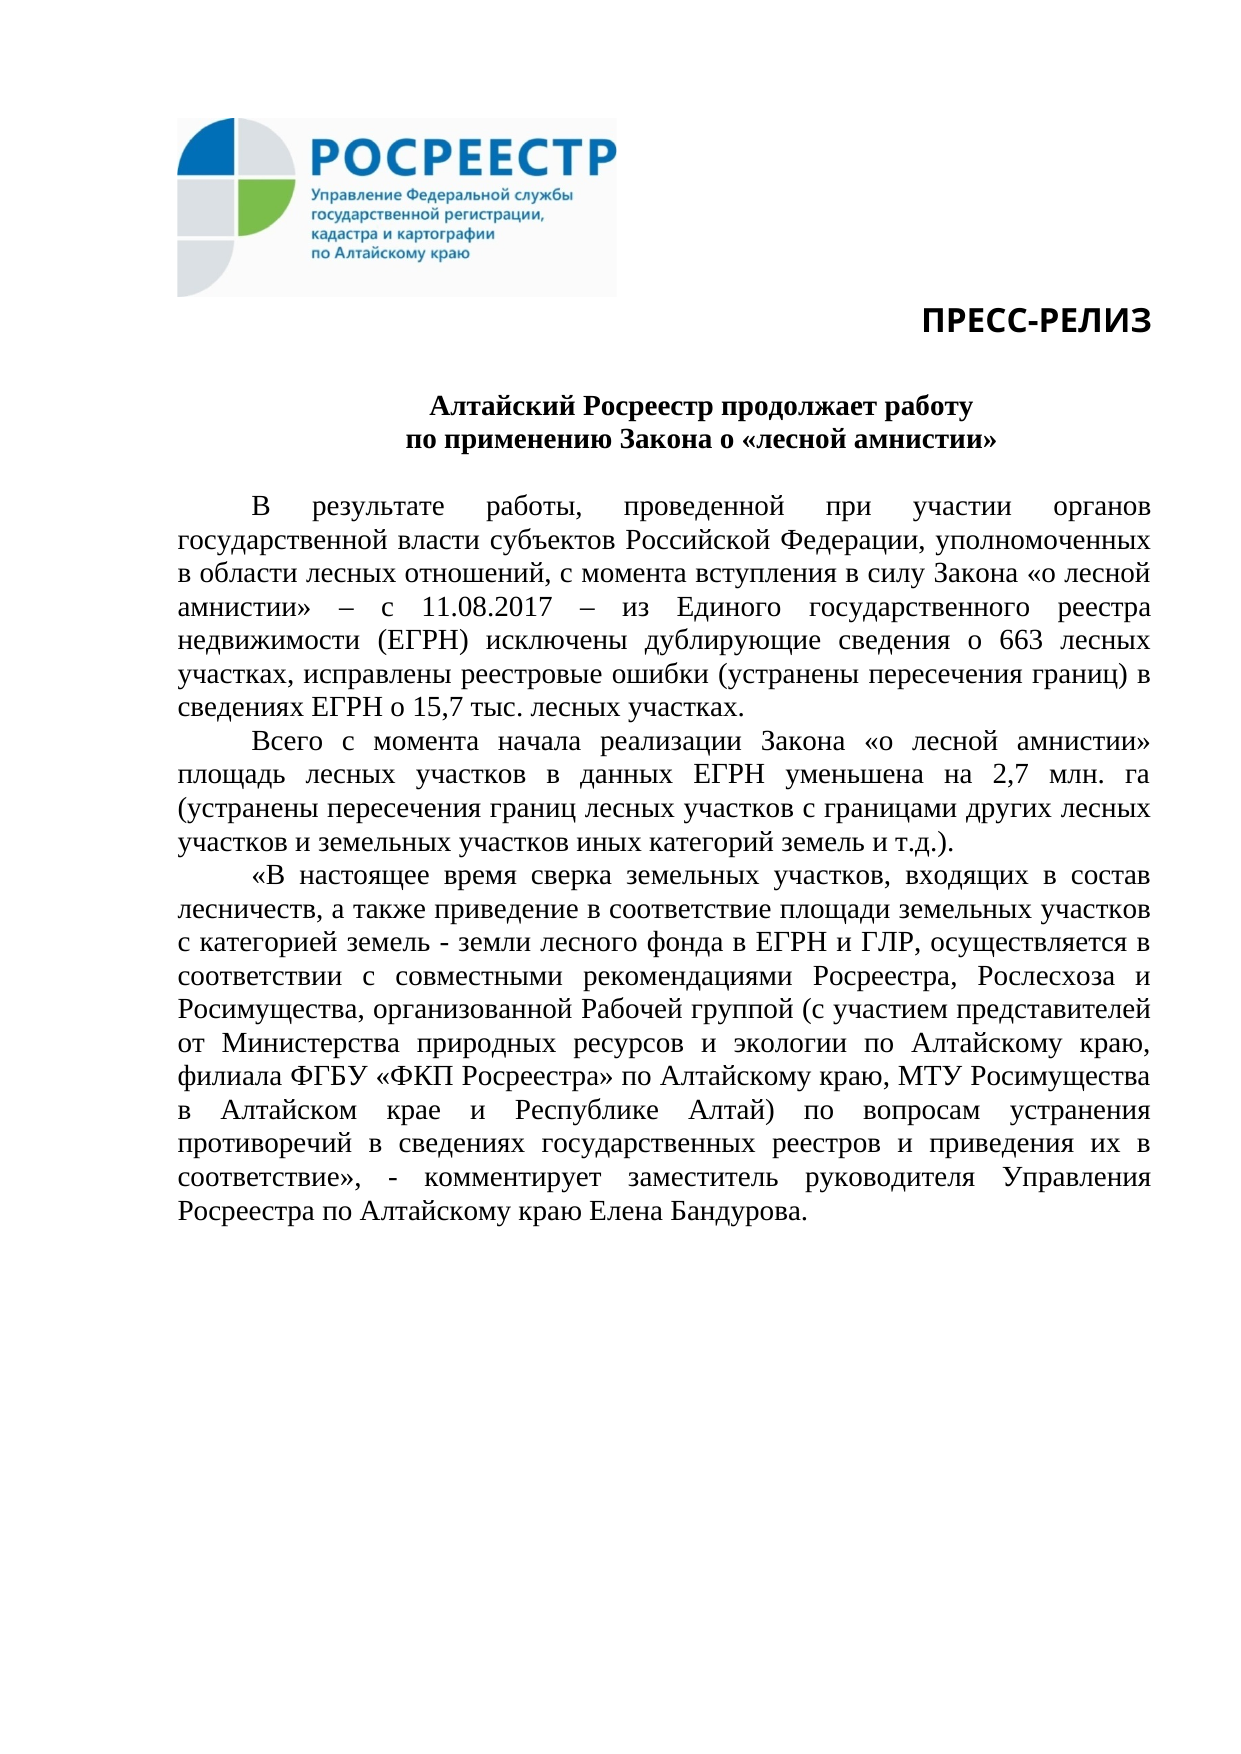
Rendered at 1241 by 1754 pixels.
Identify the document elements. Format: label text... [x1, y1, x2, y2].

text В результате работы, проведенной при участии органов государственной власти субъектов Российской Федерации, уполномоченных в области лесных отношений, с момента вступления в силу Закона «о лесной амнистии» – c 11.08.2017 – из Единого государственного реестра недвижимости (ЕГРН) исключены дублирующие сведения о 663 лесных участках, исправлены реестровые ошибки (устранены пересечения границ) в сведениях ЕГРН о 15,7 тыс. лесных участках. [177, 488, 1152, 723]
text ПРЕСС-РЕЛИЗ [177, 297, 1152, 342]
text Всего с момента начала реализации Закона «о лесной амнистии» площадь лесных участков в данных ЕГРН уменьшена на 2,7 млн. га (устранены пересечения границ лесных участков с границами других лесных участков и земельных участков иных категорий земель и т.д.). [177, 723, 1152, 857]
text «В настоящее время сверка земельных участков, входящих в состав лесничеств, а также приведение в соответствие площади земельных участков с категорией земель - земли лесного фонда в ЕГРН и ГЛР, осуществляется в соответствии с совместными рекомендациями Росреестра, Рослесхоза и Росимущества, организованной Рабочей группой (с участием представителей от Министерства природных ресурсов и экологии по Алтайскому краю, филиала ФГБУ «ФКП Росреестра» по Алтайскому краю, МТУ Росимущества в Алтайском крае и Республике Алтай) по вопросам устранения противоречий в сведениях государственных реестров и приведения их в соответствие», - комментирует заместитель руководителя Управления Росреестра по Алтайскому краю Елена Бандурова. [177, 857, 1152, 1226]
text по применению Закона о «лесной амнистии» [177, 421, 1152, 455]
picture [177, 118, 617, 297]
text Алтайский Росреестр продолжает работу [177, 388, 1152, 421]
